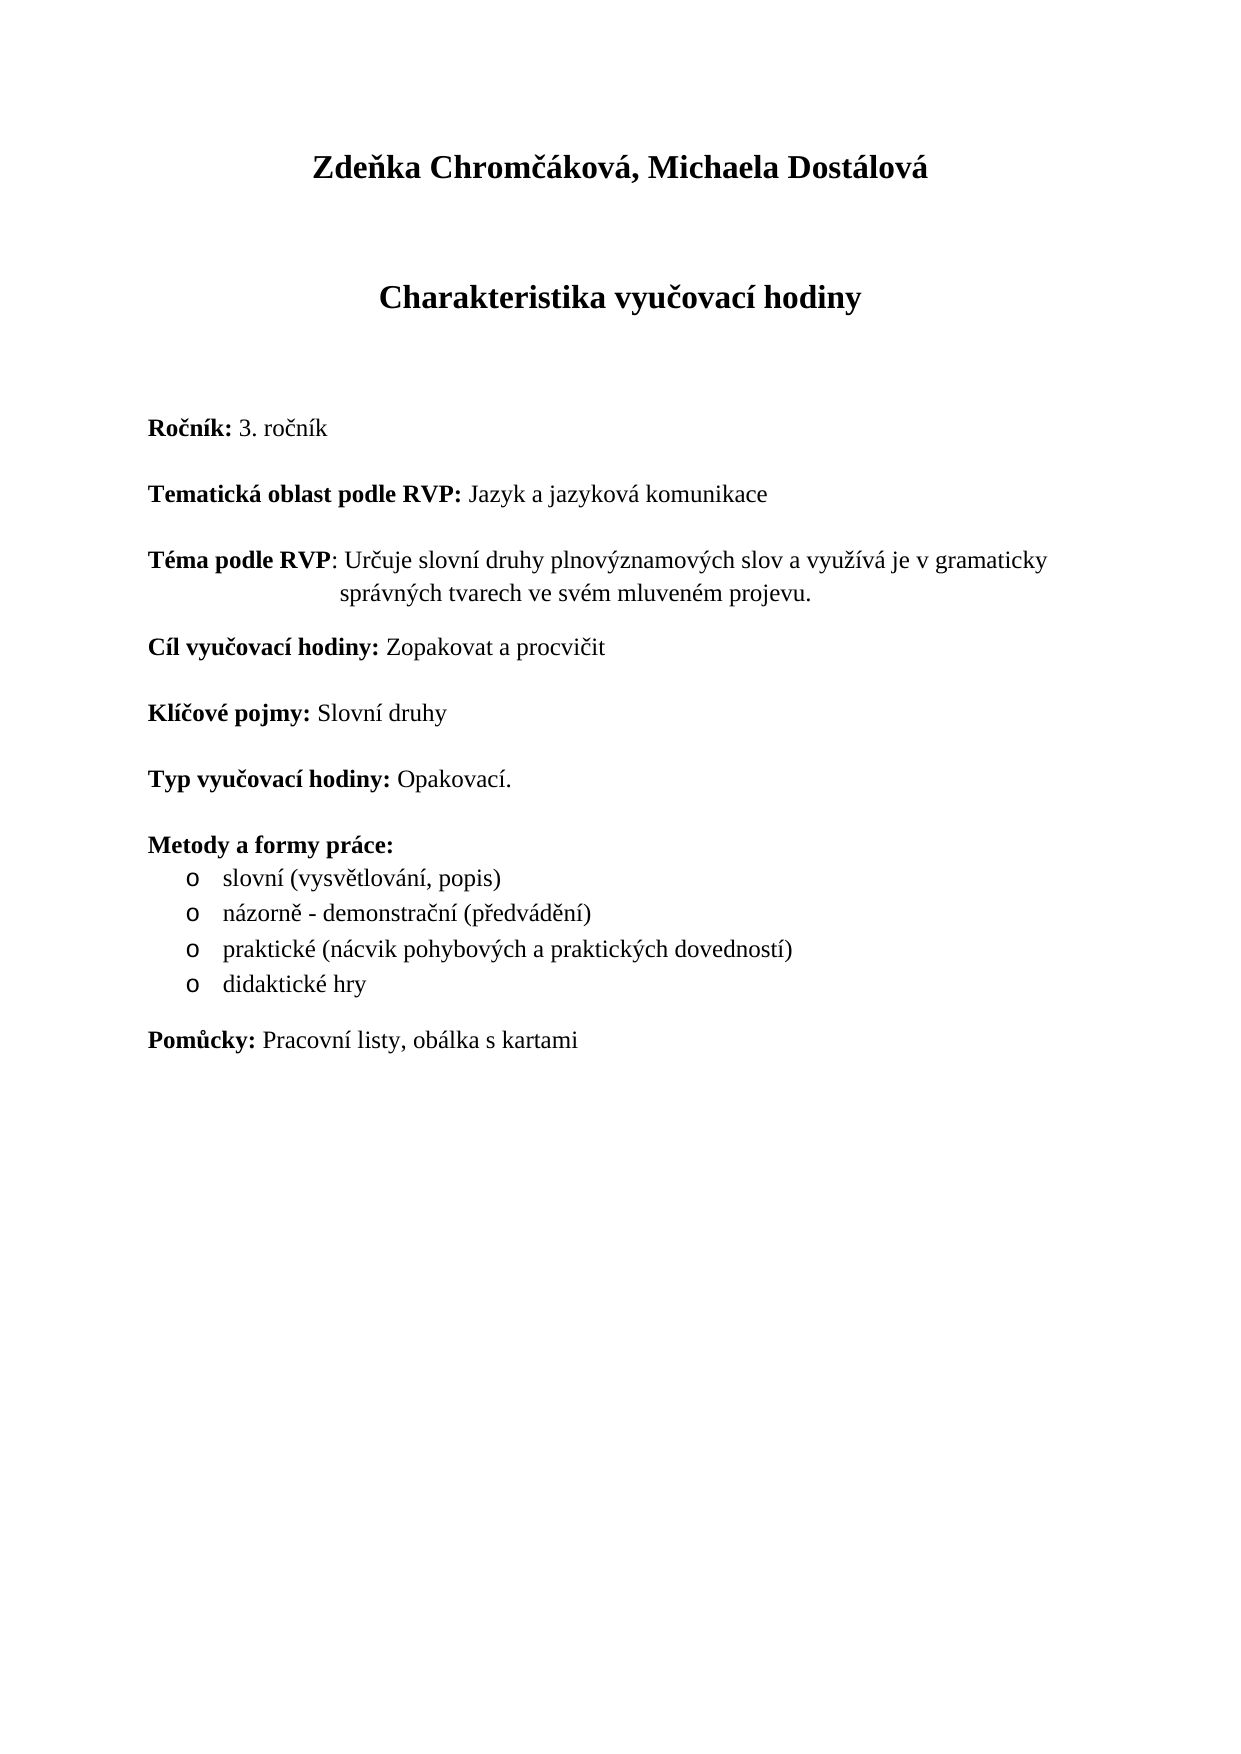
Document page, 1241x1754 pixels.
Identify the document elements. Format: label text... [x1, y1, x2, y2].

text Cíl vyučovací hodiny: Zopakovat a procvičit [148, 632, 1093, 660]
text Pomůcky: Pracovní listy, obálka s kartami [148, 1025, 1093, 1054]
text Charakteristika vyučovací hodiny [148, 277, 1093, 316]
list praktické (nácvik pohybových a praktických dovedností) [185, 934, 1093, 964]
list slovní (vysvětlování, popis) [185, 863, 1093, 894]
text Tematická oblast podle RVP: Jazyk a jazyková komunikace [148, 479, 1093, 507]
text Metody a formy práce: [148, 830, 1093, 858]
text Klíčové pojmy: Slovní druhy [148, 698, 1093, 726]
text Téma podle RVP: Určuje slovní druhy plnovýznamových slov a využívá je v gramaticky správných tvarech ve svém mluveném projevu. [148, 545, 1093, 607]
text Ročník: 3. ročník [148, 413, 1093, 441]
list názorně - demonstrační (předvádění) [185, 898, 1093, 929]
list didaktické hry [185, 969, 1093, 1000]
text Zdeňka Chromčáková, Michaela Dostálová [148, 148, 1093, 186]
text Typ vyučovací hodiny: Opakovací. [148, 764, 1093, 792]
